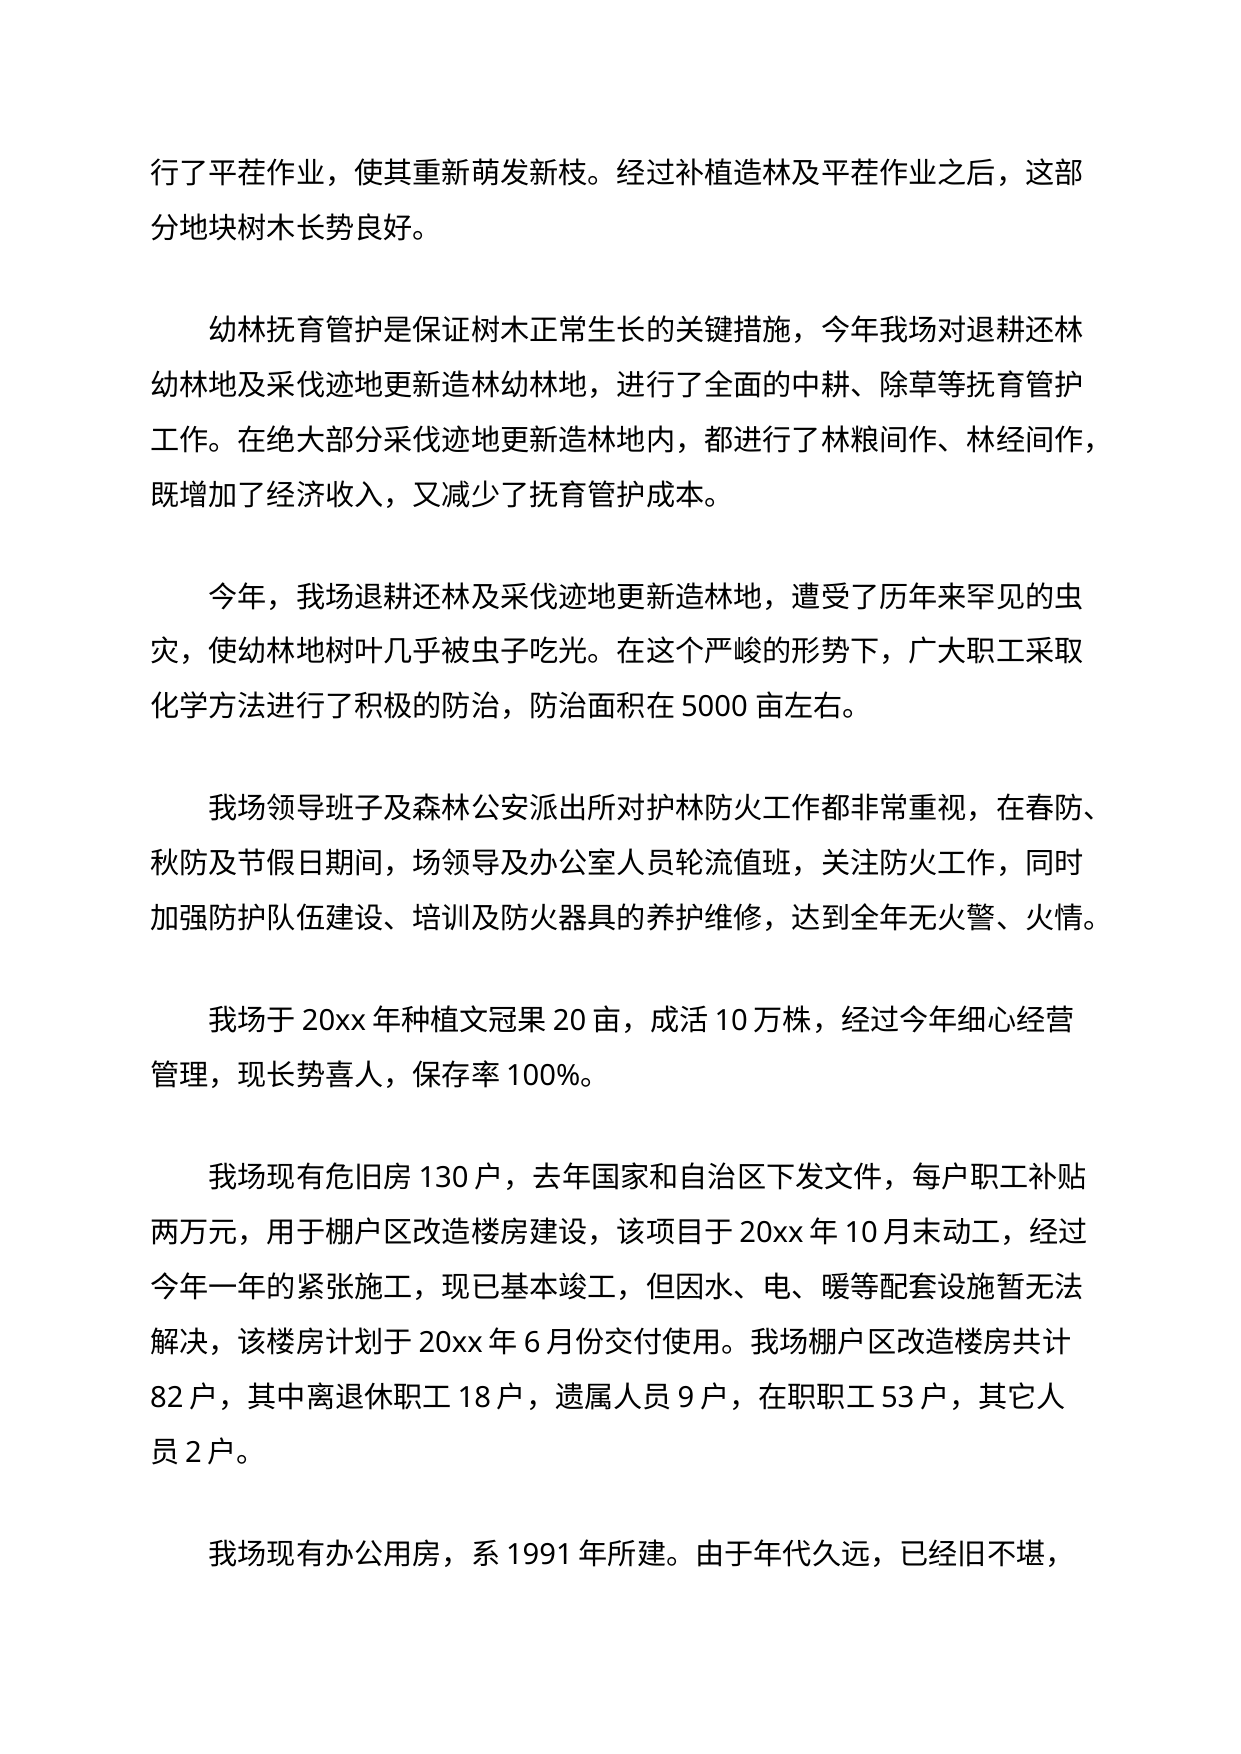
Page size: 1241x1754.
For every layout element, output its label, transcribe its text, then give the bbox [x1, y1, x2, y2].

text 幼林抚育管护是保证树木正常生长的关键措施，今年我场对退耕还林幼林地及采伐迹地更新造林幼林地，进行了全面的中耕、除草等抚育管护工作。在绝大部分采伐迹地更新造林地内，都进行了林粮间作、林经间作，既增加了经济收入，又减少了抚育管护成本。 [150, 307, 1090, 514]
text 今年，我场退耕还林及采伐迹地更新造林地，遭受了历年来罕见的虫灾，使幼林地树叶几乎被虫子吃光。在这个严峻的形势下，广大职工采取化学方法进行了积极的防治，防治面积在5000 亩左右。 [150, 573, 1090, 725]
text 我场于20xx年种植文冠果20亩，成活10万株，经过今年细心经营管理，现长势喜人，保存率100%。 [150, 996, 1090, 1094]
text 我场现有危旧房130户，去年国家和自治区下发文件，每户职工补贴两万元，用于棚户区改造楼房建设，该项目于20xx年10月末动工，经过今年一年的紧张施工，现已基本竣工，但因水、电、暖等配套设施暂无法解决，该楼房计划于20xx年6月份交付使用。我场棚户区改造楼房共计82户，其中离退休职工18户，遗属人员9户，在职职工53户，其它人员2户。 [150, 1153, 1090, 1471]
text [150, 150, 1090, 247]
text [150, 1530, 1090, 1573]
text 我场领导班子及森林公安派出所对护林防火工作都非常重视，在春防、秋防及节假日期间，场领导及办公室人员轮流值班，关注防火工作，同时加强防护队伍建设、培训及防火器具的养护维修，达到全年无火警、火情。 [150, 785, 1090, 937]
